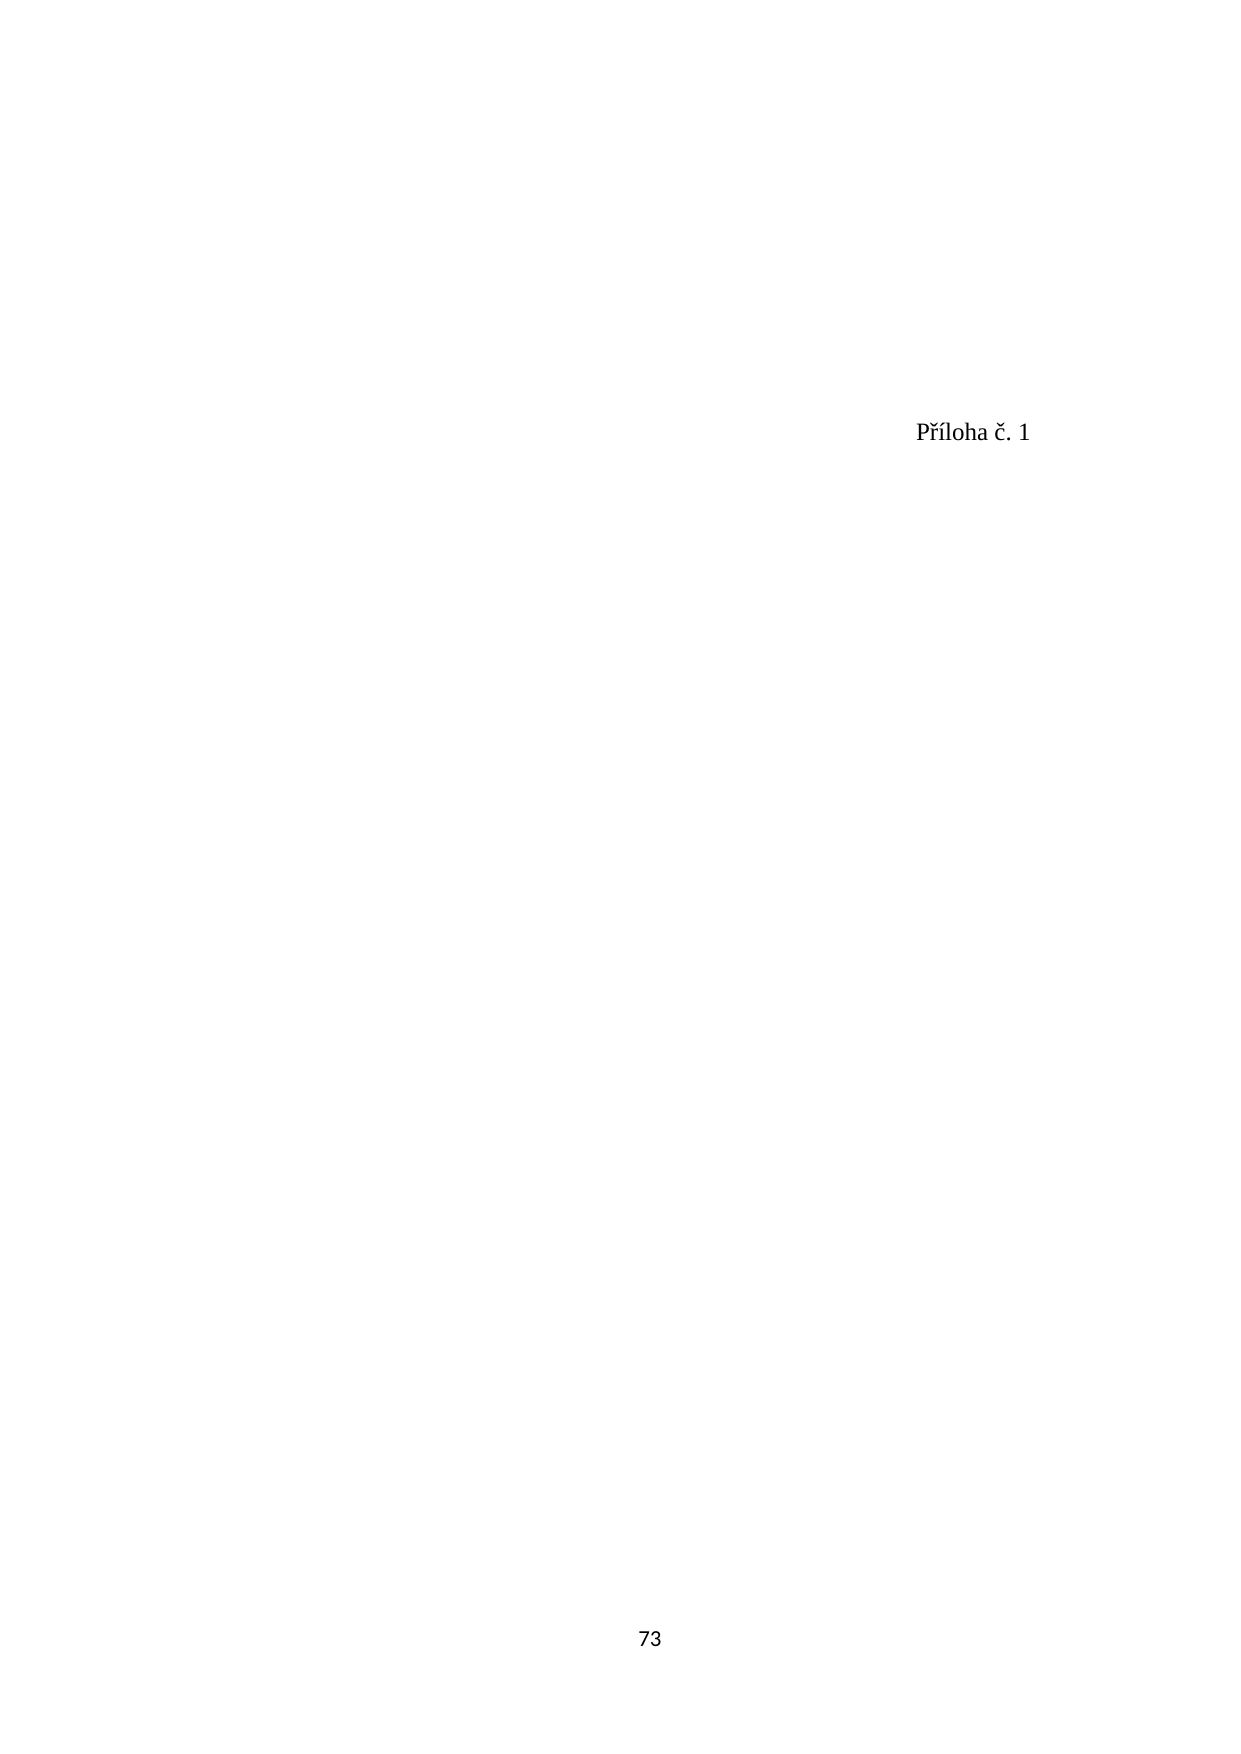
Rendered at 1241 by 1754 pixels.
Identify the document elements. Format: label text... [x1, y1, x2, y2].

text Příloha č. 1 [266, 417, 1033, 446]
